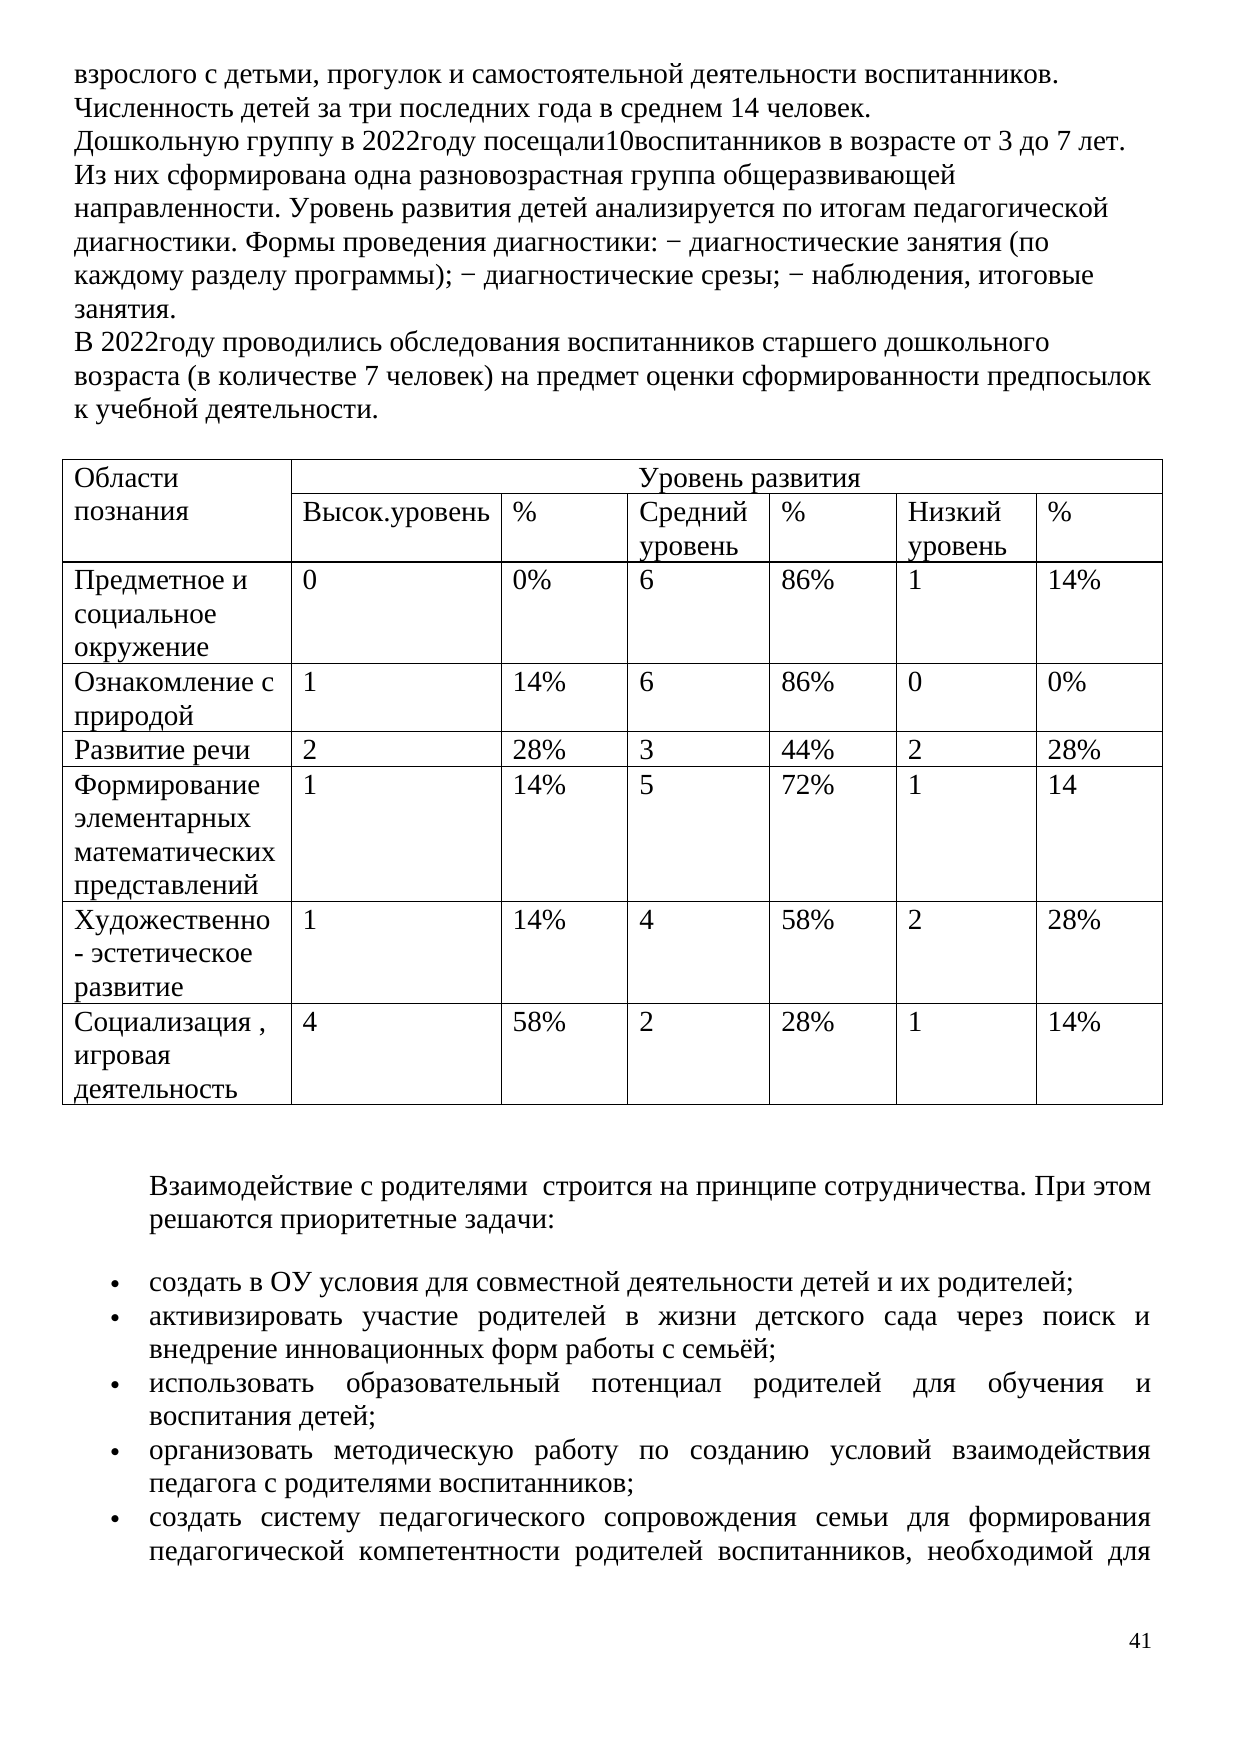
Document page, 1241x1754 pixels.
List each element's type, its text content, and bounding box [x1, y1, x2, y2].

table_cell % [502, 494, 627, 561]
table_cell Художественно- эстетическое развитие [63, 902, 291, 1003]
table_cell Низкий уровень [897, 494, 1036, 561]
table_cell 0 [897, 664, 1036, 731]
table_cell 58% [502, 1004, 627, 1104]
table_cell 72% [770, 767, 896, 901]
table_cell 5 [628, 767, 769, 901]
table_cell % [1037, 494, 1162, 561]
table_cell 0% [1037, 664, 1162, 731]
text Дошкольную группу в 2022году посещали10воспитанников в возрасте от 3 до 7 лет. Из них сформирована одна разновозрастная группа общеразвивающей направленности. Уровень развития детей анализируется по итогам педагогической диагностики. Формы проведения диагностики: − диагностические занятия (по каждому разделу программы); − диагностические срезы; − наблюдения, итоговые занятия. [74, 123, 1152, 324]
table_cell 14% [1037, 1004, 1162, 1104]
table_cell 1 [292, 767, 501, 901]
table_cell 4 [628, 902, 769, 1003]
table_cell 3 [628, 732, 769, 766]
list использовать образовательный потенциал родителей для обучения и воспитания детей; [111, 1365, 1152, 1432]
table_cell 14% [502, 664, 627, 731]
list создать в ОУ условия для совместной деятельности детей и их родителей; [111, 1264, 1152, 1298]
table_cell 86% [770, 563, 896, 663]
table_cell 44% [770, 732, 896, 766]
table_cell Ознакомление с природой [63, 664, 291, 731]
table_cell 14% [502, 902, 627, 1003]
table_cell 2 [897, 732, 1036, 766]
table_cell 1 [292, 664, 501, 731]
table_cell 14% [1037, 563, 1162, 663]
table_cell 2 [897, 902, 1036, 1003]
table_cell 4 [292, 1004, 501, 1104]
table_cell 1 [897, 767, 1036, 901]
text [74, 56, 1152, 123]
table_cell 58% [770, 902, 896, 1003]
table_cell 1 [292, 902, 501, 1003]
table_cell 2 [628, 1004, 769, 1104]
table_cell 6 [628, 563, 769, 663]
table_cell 28% [770, 1004, 896, 1104]
table_cell 14 [1037, 767, 1162, 901]
table_cell 6 [628, 664, 769, 731]
table_cell Высок.уровень [292, 494, 501, 561]
table_cell 86% [770, 664, 896, 731]
table_cell Социализация , игровая деятельность [63, 1004, 291, 1104]
table_cell 28% [1037, 732, 1162, 766]
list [111, 1499, 1152, 1566]
table_cell 0 [292, 563, 501, 663]
table_cell Средний уровень [628, 494, 769, 561]
text В 2022году проводились обследования воспитанников старшего дошкольного возраста (в количестве 7 человек) на предмет оценки сформированности предпосылок к учебной деятельности. [74, 324, 1152, 425]
table_header Уровень развития [292, 460, 1162, 493]
table_cell 1 [897, 563, 1036, 663]
table_cell Развитие речи [63, 732, 291, 766]
table_cell 28% [502, 732, 627, 766]
table_cell Формирование элементарных математических представлений [63, 767, 291, 901]
table_cell Предметное и социальное окружение [63, 563, 291, 663]
list активизировать участие родителей в жизни детского сада через поиск и внедрение инновационных форм работы с семьёй; [111, 1298, 1152, 1365]
list организовать методическую работу по созданию условий взаимодействия педагога с родителями воспитанников; [111, 1432, 1152, 1499]
table_cell 2 [292, 732, 501, 766]
table_cell 28% [1037, 902, 1162, 1003]
table_header Области познания [63, 460, 291, 561]
table_cell % [770, 494, 896, 561]
text Взаимодействие с родителями строитcя на принципе сотрудничества. При этом решаются приоритетные задачи: [149, 1168, 1152, 1235]
table_cell 14% [502, 767, 627, 901]
table_cell 1 [897, 1004, 1036, 1104]
table_cell 0% [502, 563, 627, 663]
